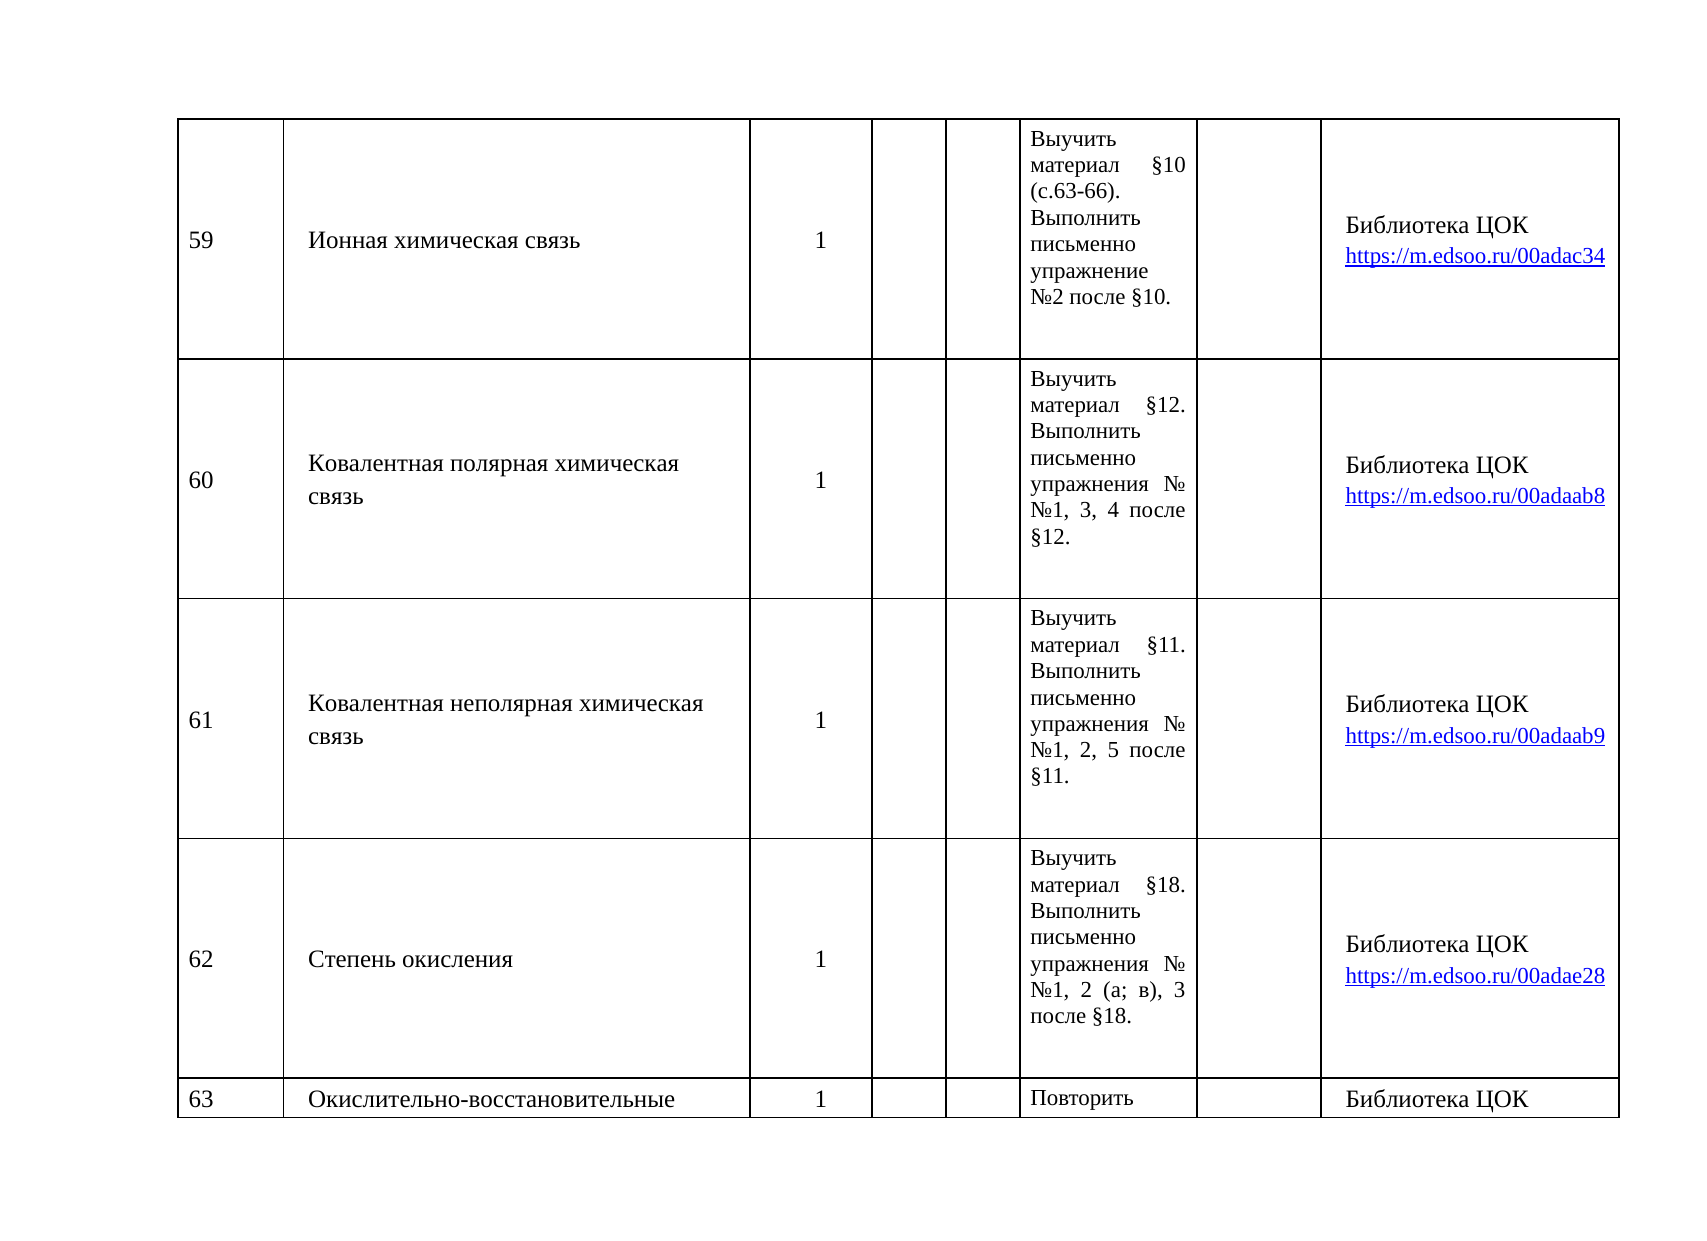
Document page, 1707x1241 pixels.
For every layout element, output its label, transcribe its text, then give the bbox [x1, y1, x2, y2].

table_cell [947, 1079, 1019, 1117]
table_cell [1198, 839, 1320, 1077]
table_cell [947, 839, 1019, 1077]
table_cell Выучить материал §18. Выполнить письменно упражнения №№1, 2 (а; в), 3 после §18. [1021, 839, 1196, 1077]
table_cell 61 [179, 599, 283, 837]
table_cell 60 [179, 360, 283, 598]
table_cell 1 [751, 1079, 871, 1117]
table_cell 1 [751, 599, 871, 837]
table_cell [1021, 1079, 1196, 1117]
table_cell [873, 1079, 945, 1117]
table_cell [284, 1079, 749, 1117]
table_cell Ковалентная неполярная химическая связь [284, 599, 749, 837]
table_cell [1198, 120, 1320, 358]
table_cell [873, 120, 945, 358]
table_cell [1198, 599, 1320, 837]
table_cell [1198, 360, 1320, 598]
table_cell Библиотека ЦОК https://m.edsoo.ru/00adaab9 [1322, 599, 1618, 837]
table_cell Выучить материал §11. Выполнить письменно упражнения №№1, 2, 5 после §11. [1021, 599, 1196, 837]
table_cell 63 [179, 1079, 283, 1117]
table_cell [947, 120, 1019, 358]
table_cell [1198, 1079, 1320, 1117]
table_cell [1322, 1079, 1618, 1117]
table_cell [873, 839, 945, 1077]
table_cell Библиотека ЦОК https://m.edsoo.ru/00adac34 [1322, 120, 1618, 358]
table_cell [947, 599, 1019, 837]
table_cell 1 [751, 839, 871, 1077]
table_cell [873, 599, 945, 837]
table_cell Ионная химическая связь [284, 120, 749, 358]
table_cell Ковалентная полярная химическая связь [284, 360, 749, 598]
table_cell 1 [751, 360, 871, 598]
table_cell 1 [751, 120, 871, 358]
table_cell Выучить материал §12. Выполнить письменно упражнения №№1, 3, 4 после §12. [1021, 360, 1196, 598]
table_cell Степень окисления [284, 839, 749, 1077]
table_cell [1322, 360, 1618, 598]
table_cell [873, 360, 945, 598]
table_cell Библиотека ЦОК https://m.edsoo.ru/00adae28 [1322, 839, 1618, 1077]
table_cell Выучить материал §10 (с.63-66). Выполнить письменно упражнение №2 после §10. [1021, 120, 1196, 358]
table_cell 62 [179, 839, 283, 1077]
table_cell 59 [179, 120, 283, 358]
table_cell [947, 360, 1019, 598]
